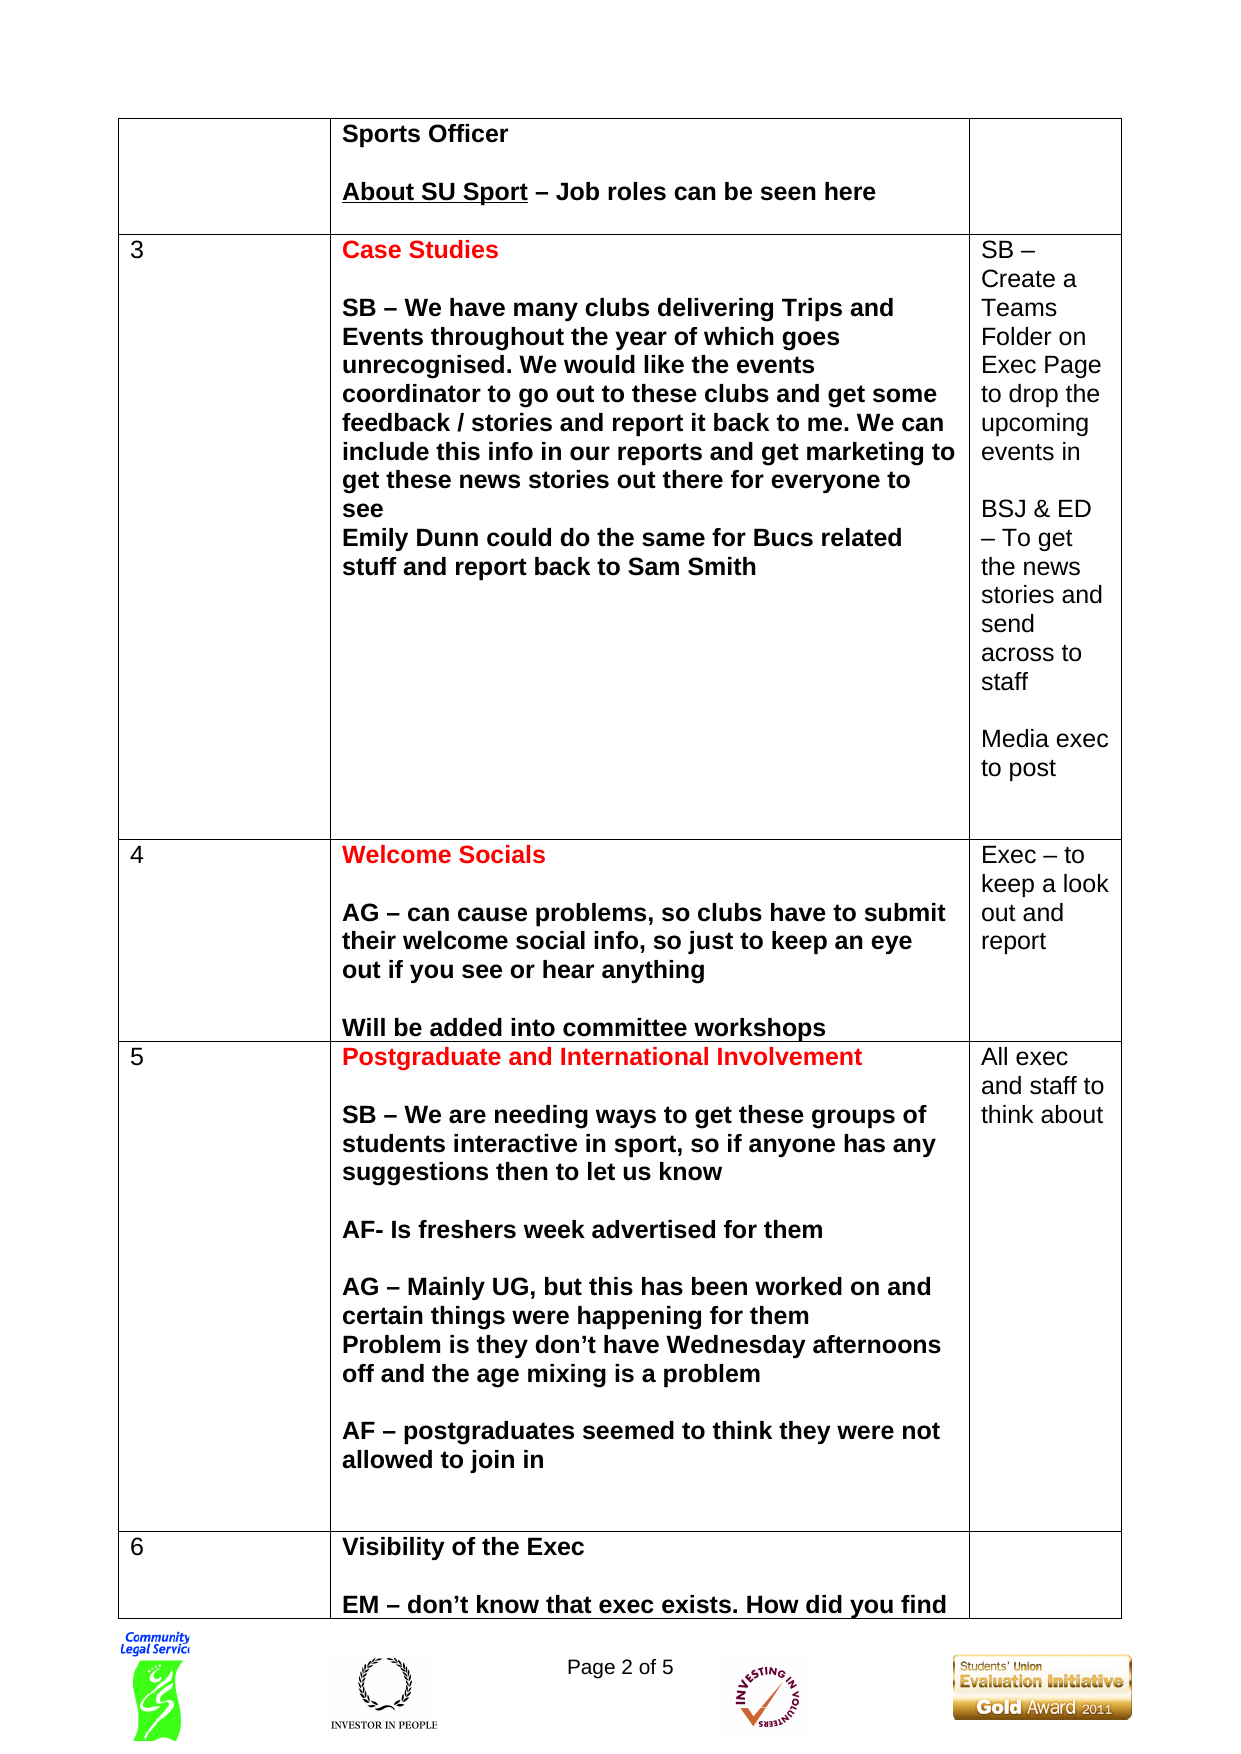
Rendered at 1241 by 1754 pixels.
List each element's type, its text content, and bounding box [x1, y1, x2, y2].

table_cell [331, 119, 969, 234]
table_cell [970, 119, 1121, 234]
table_cell 3 [119, 235, 330, 839]
table_cell 6 [119, 1532, 330, 1618]
table_cell All exec and staff to think about [970, 1042, 1121, 1531]
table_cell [331, 1532, 969, 1618]
table_cell 2 [119, 119, 330, 234]
table_cell 5 [119, 1042, 330, 1531]
picture [327, 1650, 437, 1732]
table_cell Postgraduate and International Involvement SB – We are needing ways to get these groups of students interactive in sport, so if anyone has any suggestions then to let us know AF- Is freshers week advertised for them AG – Mainly UG, but this has been worked on and certain things were happening for them Problem is they don’t have Wednesday afternoons off and the age mixing is a problem AF – postgraduates seemed to think they were not allowed to join in [331, 1042, 969, 1531]
picture [946, 1650, 1136, 1724]
table_cell [970, 1532, 1121, 1618]
table_cell Exec – to keep a look out and report [970, 840, 1121, 1041]
table_cell Case Studies SB – We have many clubs delivering Trips and Events throughout the year of which goes unrecognised. We would like the events coordinator to go out to these clubs and get some feedback / stories and report it back to me. We can include this info in our reports and get marketing to get these news stories out there for everyone to see Emily Dunn could do the same for Bucs related stuff and report back to Sam Smith [331, 235, 969, 839]
picture [721, 1650, 812, 1741]
table_cell SB – Create a Teams Folder on Exec Page to drop the upcoming events in BSJ & ED – To get the news stories and send across to staff Media exec to post [970, 235, 1121, 839]
picture [121, 1631, 190, 1741]
table_cell 4 [119, 840, 330, 1041]
table_cell Welcome Socials AG – can cause problems, so clubs have to submit their welcome social info, so just to keep an eye out if you see or hear anything Will be added into committee workshops [331, 840, 969, 1041]
